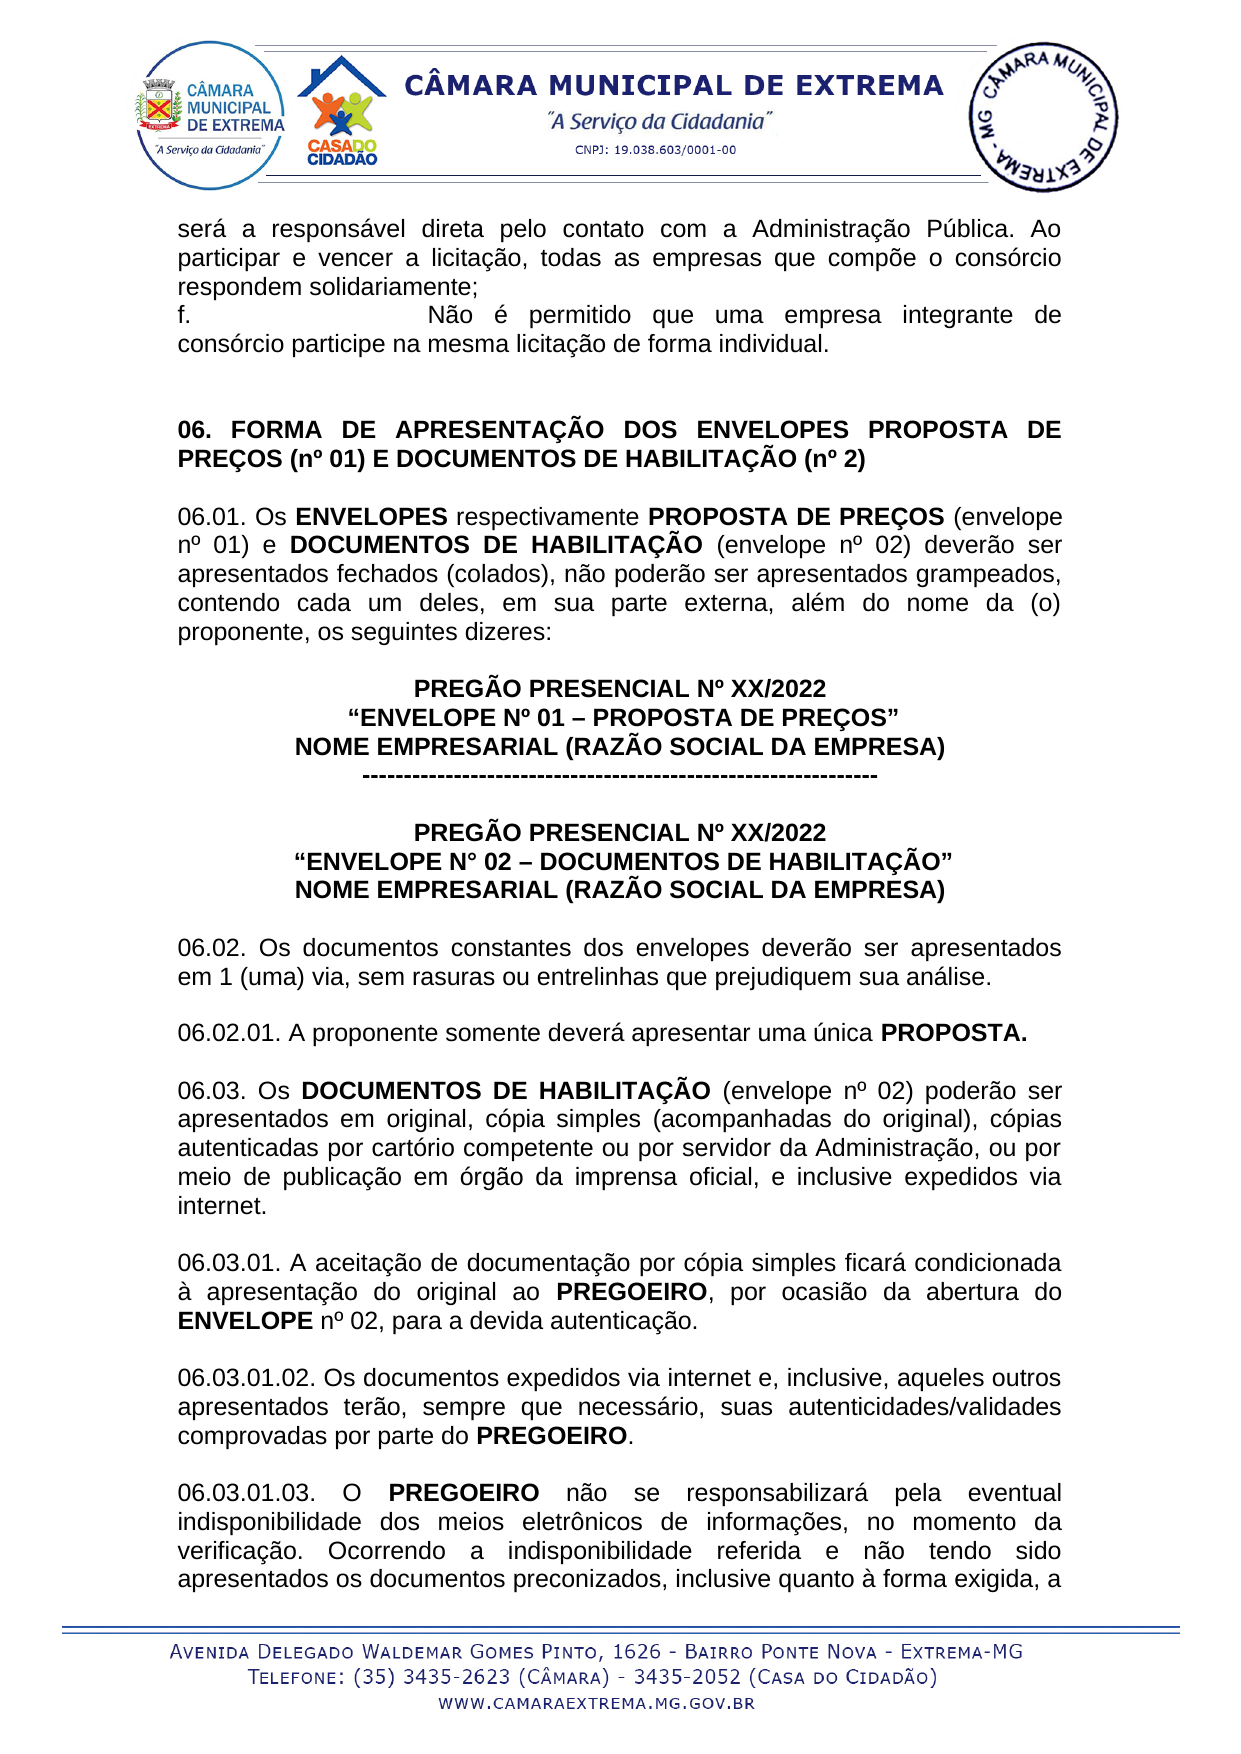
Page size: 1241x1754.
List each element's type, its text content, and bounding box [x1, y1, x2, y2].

text 06.03.01.02. Os documentos expedidos via internet e, inclusive, aqueles outros apresentados terão, sempre que necessário, suas autenticidades/validades comprovadas por parte do PREGOEIRO. [177, 1363, 1063, 1449]
text PREGÃO PRESENCIAL Nº XX/2022 [177, 818, 1063, 846]
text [177, 214, 1063, 300]
picture [124, 30, 1123, 221]
picture [46, 1615, 1194, 1724]
text 06.02. Os documentos constantes dos envelopes deverão ser apresentados em 1 (uma) via, sem rasuras ou entrelinhas que prejudiquem sua análise. [177, 933, 1063, 990]
text 06.03.01. A aceitação de documentação por cópia simples ficará condicionada à apresentação do original ao PREGOEIRO, por ocasião da abertura do ENVELOPE nº 02, para a devida autenticação. [177, 1248, 1063, 1334]
text “ENVELOPE Nº 01 – PROPOSTA DE PREÇOS” [177, 703, 1063, 731]
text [177, 1478, 1063, 1593]
text f. Não é permitido que uma empresa integrante de consórcio participe na mesma licitação de forma individual. [177, 300, 1063, 358]
text -------------------------------------------------------------- [177, 760, 1063, 789]
text “ENVELOPE N° 02 – DOCUMENTOS DE HABILITAÇÃO” [177, 846, 1063, 875]
text PREGÃO PRESENCIAL Nº XX/2022 [177, 674, 1063, 703]
text NOME EMPRESARIAL (RAZÃO SOCIAL DA EMPRESA) [177, 731, 1063, 760]
text NOME EMPRESARIAL (RAZÃO SOCIAL DA EMPRESA) [177, 875, 1063, 904]
text 06.01. Os ENVELOPES respectivamente PROPOSTA DE PREÇOS (envelope nº 01) e DOCUMENTOS DE HABILITAÇÃO (envelope nº 02) deverão ser apresentados fechados (colados), não poderão ser apresentados grampeados, contendo cada um deles, em sua parte externa, além do nome da (o) proponente, os seguintes dizeres: [177, 501, 1063, 645]
text 06.02.01. A proponente somente deverá apresentar uma única PROPOSTA. [177, 1018, 1063, 1047]
text 06.03. Os DOCUMENTOS DE HABILITAÇÃO (envelope nº 02) poderão ser apresentados em original, cópia simples (acompanhadas do original), cópias autenticadas por cartório competente ou por servidor da Administração, ou por meio de publicação em órgão da imprensa oficial, e inclusive expedidos via internet. [177, 1076, 1063, 1219]
text 06. FORMA DE APRESENTAÇÃO DOS ENVELOPES PROPOSTA DE PREÇOS (nº 01) E DOCUMENTOS DE HABILITAÇÃO (nº 2) [177, 415, 1063, 473]
